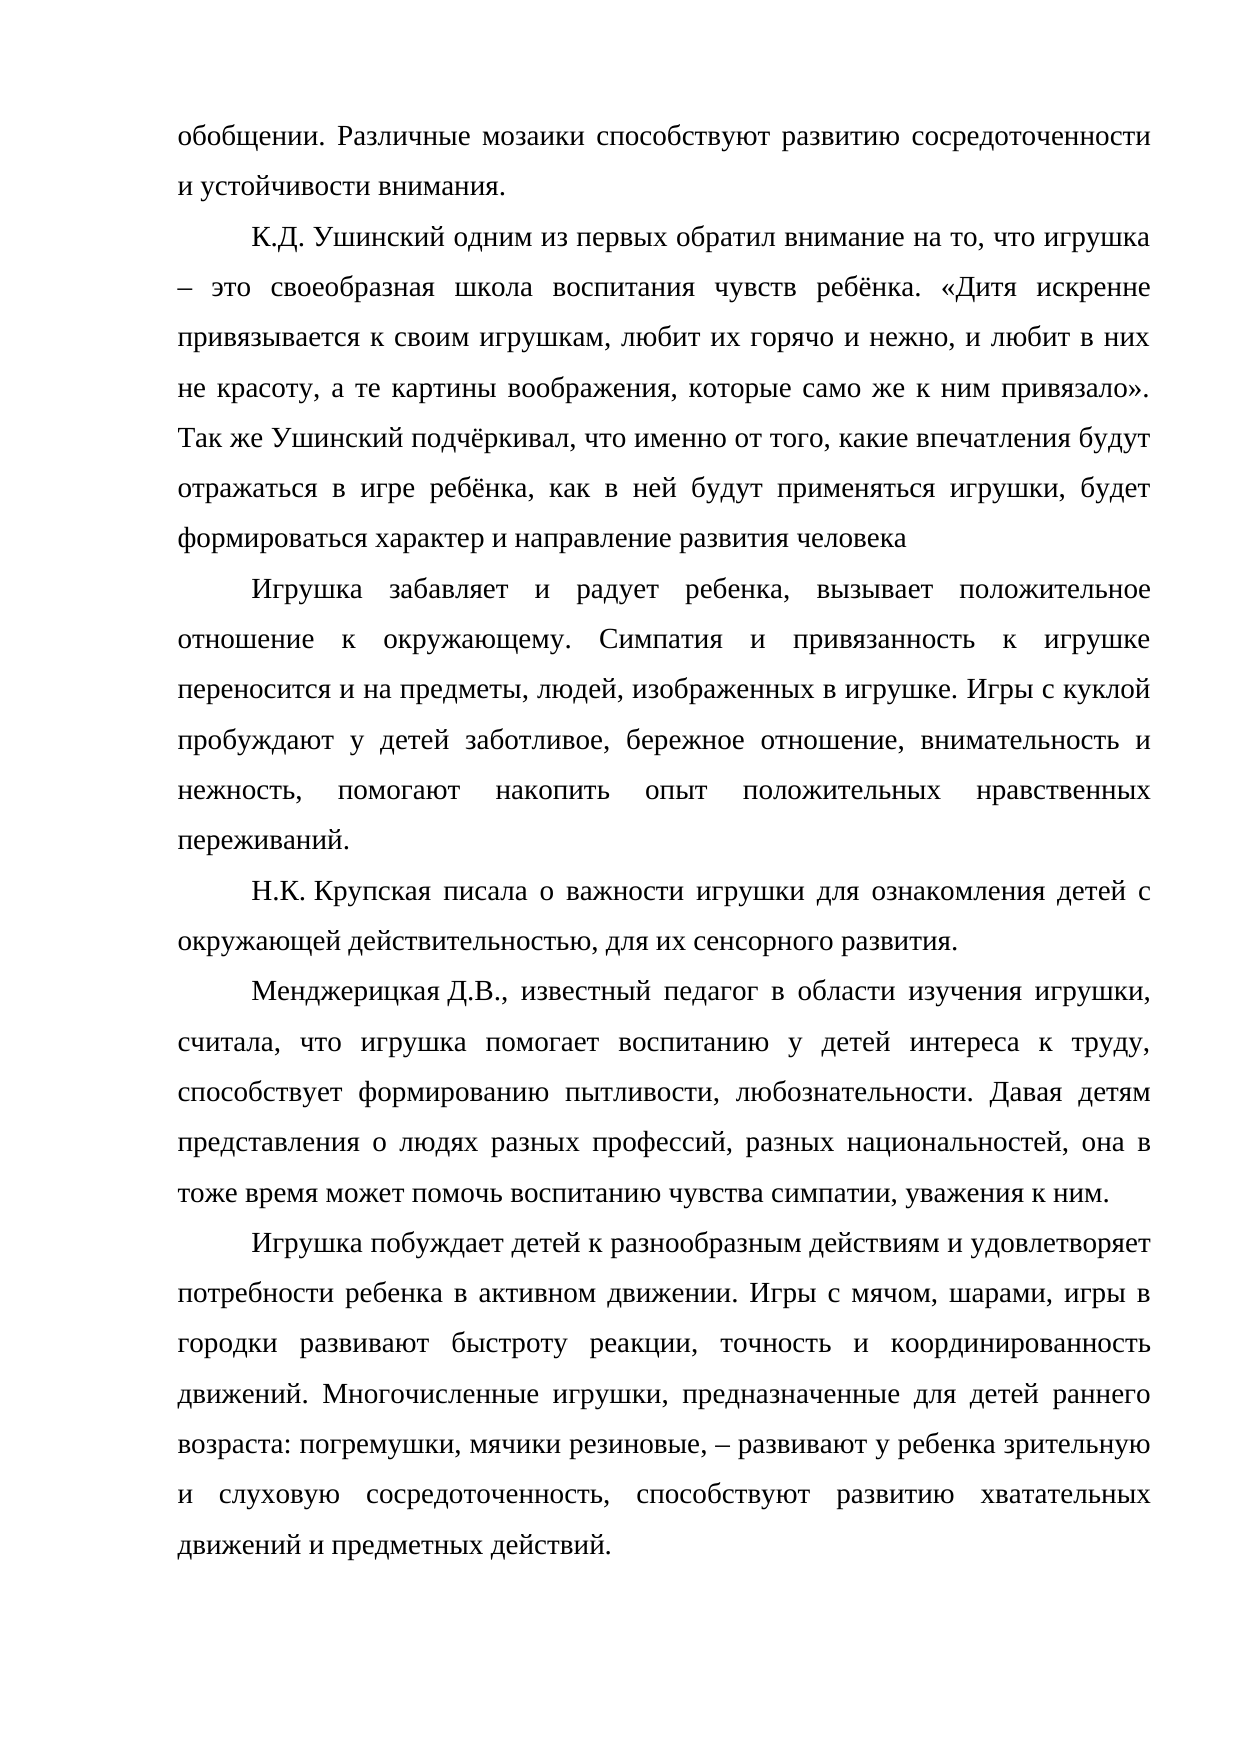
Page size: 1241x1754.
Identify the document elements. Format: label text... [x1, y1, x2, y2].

text К.Д. Ушинский одним из первых обратил внимание на то, что игрушка – это своеобразная школа воспитания чувств ребёнка. «Дитя искренне привязывается к своим игрушкам, любит их горячо и нежно, и любит в них не красоту, а те картины воображения, которые само же к ним привязало». Так же Ушинский подчёркивал, что именно от того, какие впечатления будут отражаться в игре ребёнка, как в ней будут применяться игрушки, будет формироваться характер и направление развития человека [177, 219, 1152, 554]
text Игрушка забавляет и радует ребенка, вызывает положительное отношение к окружающему. Симпатия и привязанность к игрушке переносится и на предметы, людей, изображенных в игрушке. Игры с куклой пробуждают у детей заботливое, бережное отношение, внимательность и нежность, помогают накопить опыт положительных нравственных переживаний. [177, 571, 1152, 856]
text Н.К. Крупская писала о важности игрушки для ознакомления детей с окружающей действительностью, для их сенсорного развития. [177, 873, 1152, 957]
text Менджерицкая Д.В., известный педагог в области изучения игрушки, считала, что игрушка помогает воспитанию у детей интереса к труду, способствует формированию пытливости, любознательности. Давая детям представления о людях разных профессий, разных национальностей, она в тоже время может помочь воспитанию чувства симпатии, уважения к ним. [177, 973, 1152, 1208]
text Игрушка побуждает детей к разнообразным действиям и удовлетворяет потребности ребенка в активном движении. Игры с мячом, шарами, игры в городки развивают быстроту реакции, точность и координированность движений. Многочисленные игрушки, предназначенные для детей раннего возраста: погремушки, мячики резиновые, – развивают у ребенка зрительную и слуховую сосредоточенность, способствуют развитию хватательных движений и предметных действий. [177, 1225, 1152, 1560]
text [177, 118, 1152, 202]
